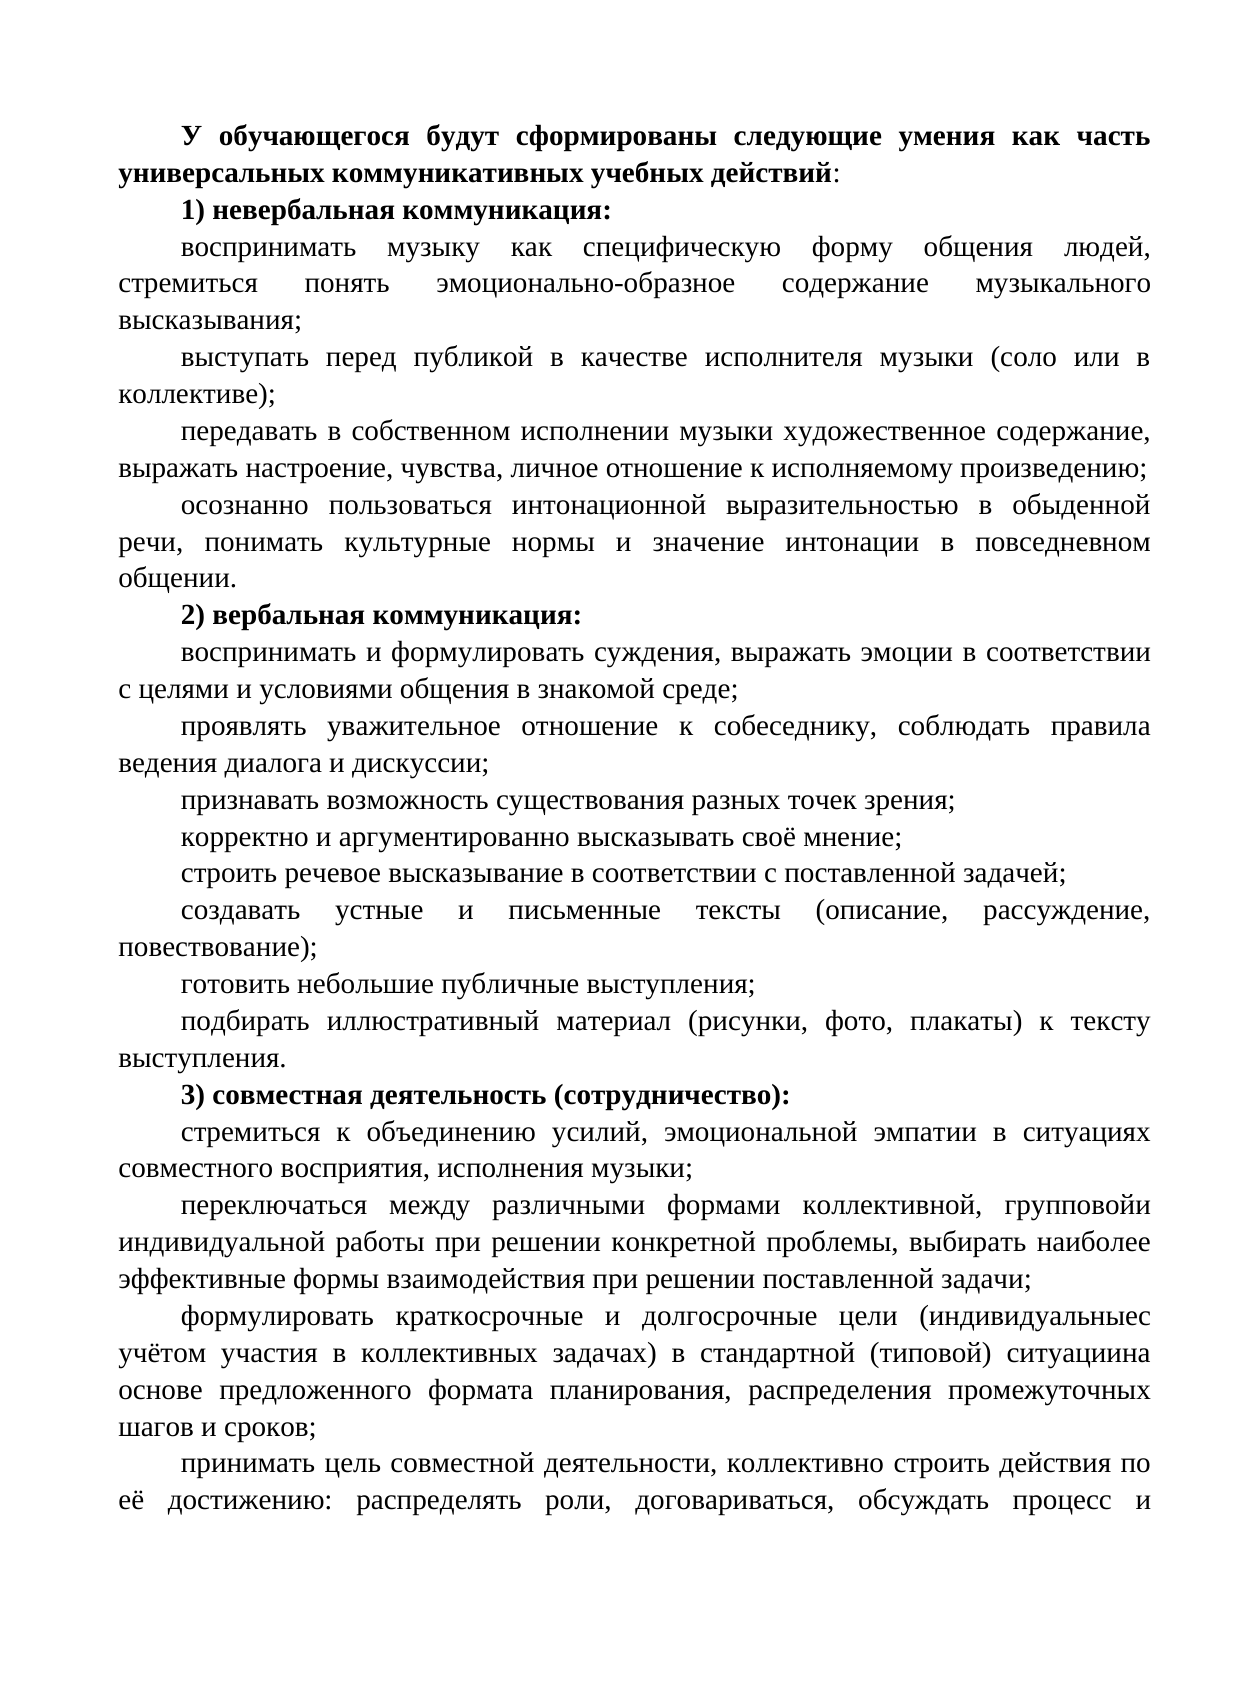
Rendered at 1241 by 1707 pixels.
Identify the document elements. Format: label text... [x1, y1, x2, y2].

text переключаться между различными формами коллективной, групповойи индивидуальной работы при решении конкретной проблемы, выбирать наиболее эффективные формы взаимодействия при решении поставленной задачи; [118, 1187, 1152, 1295]
text создавать устные и письменные тексты (описание, рассуждение, повествование); [118, 892, 1152, 963]
text признавать возможность существования разных точек зрения; [118, 782, 1152, 815]
text воспринимать и формулировать суждения, выражать эмоции в соответствии с целями и условиями общения в знакомой среде; [118, 634, 1152, 705]
text передавать в собственном исполнении музыки художественное содержание, выражать настроение, чувства, личное отношение к исполняемому произведению; [118, 413, 1152, 483]
text У обучающегося будут сформированы следующие умения как часть универсальных коммуникативных учебных действий: [118, 118, 1152, 188]
text подбирать иллюстративный материал (рисунки, фото, плакаты) к тексту выступления. [118, 1003, 1152, 1073]
text воспринимать музыку как специфическую форму общения людей, стремиться понять эмоционально-образное содержание музыкального высказывания; [118, 229, 1152, 336]
text осознанно пользоваться интонационной выразительностью в обыденной речи, понимать культурные нормы и значение интонации в повседневном общении. [118, 487, 1152, 594]
text корректно и аргументированно высказывать своё мнение; [118, 819, 1152, 852]
text готовить небольшие публичные выступления; [118, 966, 1152, 1000]
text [118, 1446, 1152, 1516]
text 2) вербальная коммуникация: [118, 597, 1152, 631]
text выступать перед публикой в качестве исполнителя музыки (соло или в коллективе); [118, 339, 1152, 410]
text стремиться к объединению усилий, эмоциональной эмпатии в ситуациях совместного восприятия, исполнения музыки; [118, 1114, 1152, 1184]
text 3) совместная деятельность (сотрудничество): [118, 1077, 1152, 1110]
text 1) невербальная коммуникация: [118, 192, 1152, 225]
text строить речевое высказывание в соответствии с поставленной задачей; [118, 856, 1152, 889]
text формулировать краткосрочные и долгосрочные цели (индивидуальныес учётом участия в коллективных задачах) в стандартной (типовой) ситуациина основе предложенного формата планирования, распределения промежуточных шагов и сроков; [118, 1298, 1152, 1442]
text проявлять уважительное отношение к собеседнику, соблюдать правила ведения диалога и дискуссии; [118, 708, 1152, 778]
